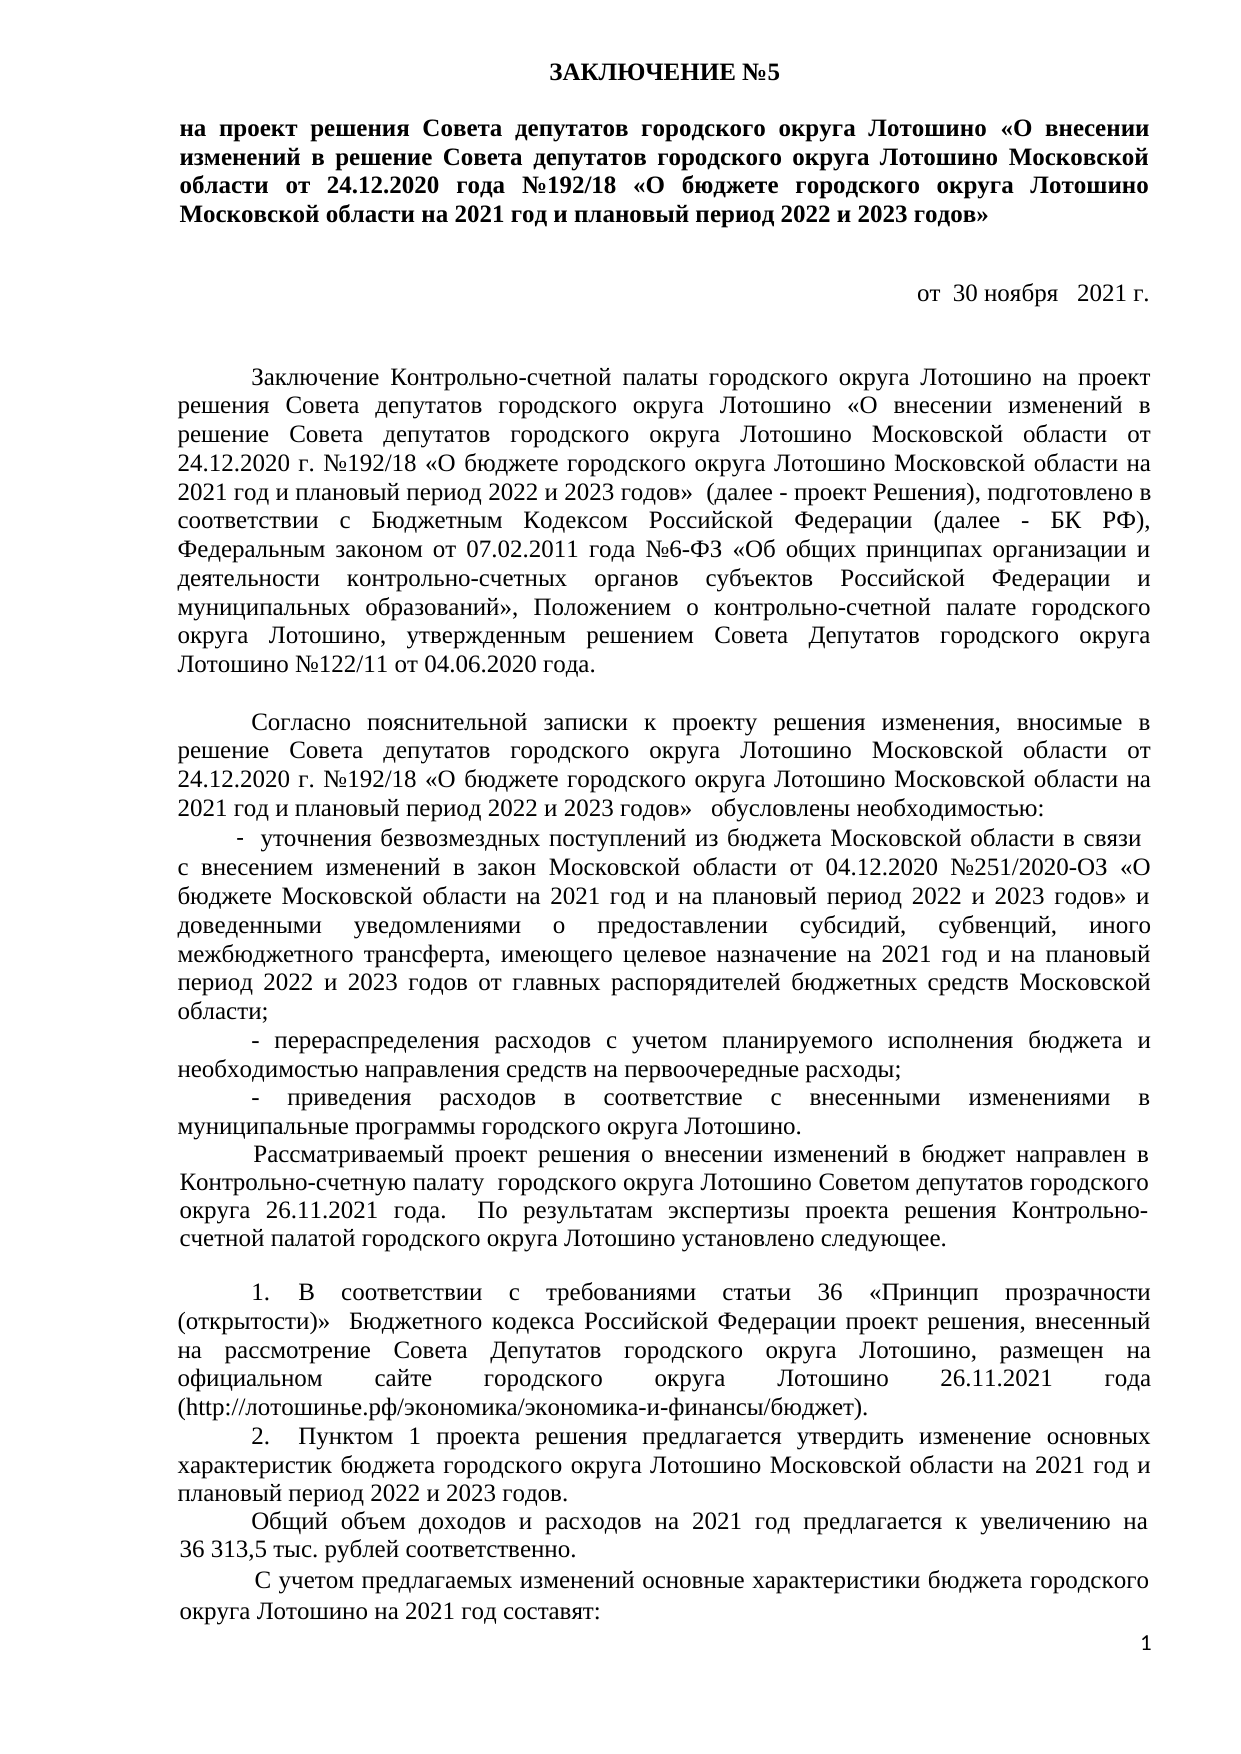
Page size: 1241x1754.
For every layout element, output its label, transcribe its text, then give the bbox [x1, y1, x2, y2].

text - уточнения безвозмездных поступлений из бюджета Московской области в связи с внесением изменений в закон Московской области от 04.12.2020 №251/2020-ОЗ «О бюджете Московской области на 2021 год и на плановый период 2022 и 2023 годов» и доведенными уведомлениями о предоставлении субсидий, субвенций, иного межбюджетного трансферта, имеющего целевое назначение на 2021 год и на плановый период 2022 и 2023 годов от главных распорядителей бюджетных средств Московской области; [177, 822, 1152, 1025]
list В соответствии с требованиями статьи 36 «Принцип прозрачности (открытости)» Бюджетного кодекса Российской Федерации проект решения, внесенный на рассмотрение Совета Депутатов городского округа Лотошино, размещен на официальном сайте городского округа Лотошино 26.11.2021 года (http://лотошинье.рф/экономика/экономика-и-финансы/бюджет). [177, 1277, 1152, 1421]
text Согласно пояснительной записки к проекту решения изменения, вносимые в решение Совета депутатов городского округа Лотошино Московской области от 24.12.2020 г. №192/18 «О бюджете городского округа Лотошино Московской области на 2021 год и плановый период 2022 и 2023 годов» обусловлены необходимостью: [177, 707, 1152, 822]
text - перераспределения расходов с учетом планируемого исполнения бюджета и необходимостью направления средств на первоочередные расходы; [177, 1025, 1152, 1082]
text ЗАКЛЮЧЕНИЕ №5 [177, 59, 1152, 85]
text Заключение Контрольно-счетной палаты городского округа Лотошино на проект решения Совета депутатов городского округа Лотошино «О внесении изменений в решение Совета депутатов городского округа Лотошино Московской области от 24.12.2020 г. №192/18 «О бюджете городского округа Лотошино Московской области на 2021 год и плановый период 2022 и 2023 годов» (далее - проект Решения), подготовлено в соответствии с Бюджетным Кодексом Российской Федерации (далее - БК РФ), Федеральным законом от 07.02.2011 года №6-ФЗ «Об общих принципах организации и деятельности контрольно-счетных органов субъектов Российской Федерации и муниципальных образований», Положением о контрольно-счетной палате городского округа Лотошино, утвержденным решением Совета Депутатов городского округа Лотошино №122/11 от 04.06.2020 года. [177, 362, 1152, 678]
text Рассматриваемый проект решения о внесении изменений в бюджет направлен в Контрольно-счетную палату городского округа Лотошино Советом депутатов городского округа 26.11.2021 года. По результатам экспертизы проекта решения Контрольно-счетной палатой городского округа Лотошино установлено следующее. [179, 1140, 1149, 1252]
list Пунктом 1 проекта решения предлагается утвердить изменение основных характеристик бюджета городского округа Лотошино Московской области на 2021 год и плановый период 2022 и 2023 годов. [177, 1421, 1152, 1507]
text от 30 ноября 2021 г. [177, 282, 1149, 306]
text С учетом предлагаемых изменений основные характеристики бюджета городского округа Лотошино на 2021 год составят: [179, 1564, 1149, 1626]
text на проект решения Совета депутатов городского округа Лотошино «О внесении изменений в решение Совета депутатов городского округа Лотошино Московской области от 24.12.2020 года №192/18 «О бюджете городского округа Лотошино Московской области на 2021 год и плановый период 2022 и 2023 годов» [179, 114, 1149, 228]
text - приведения расходов в соответствие с внесенными изменениями в муниципальные программы городского округа Лотошино. [177, 1082, 1152, 1140]
text Общий объем доходов и расходов на 2021 год предлагается к увеличению на 36 313,5 тыс. рублей соответственно. [179, 1507, 1149, 1564]
